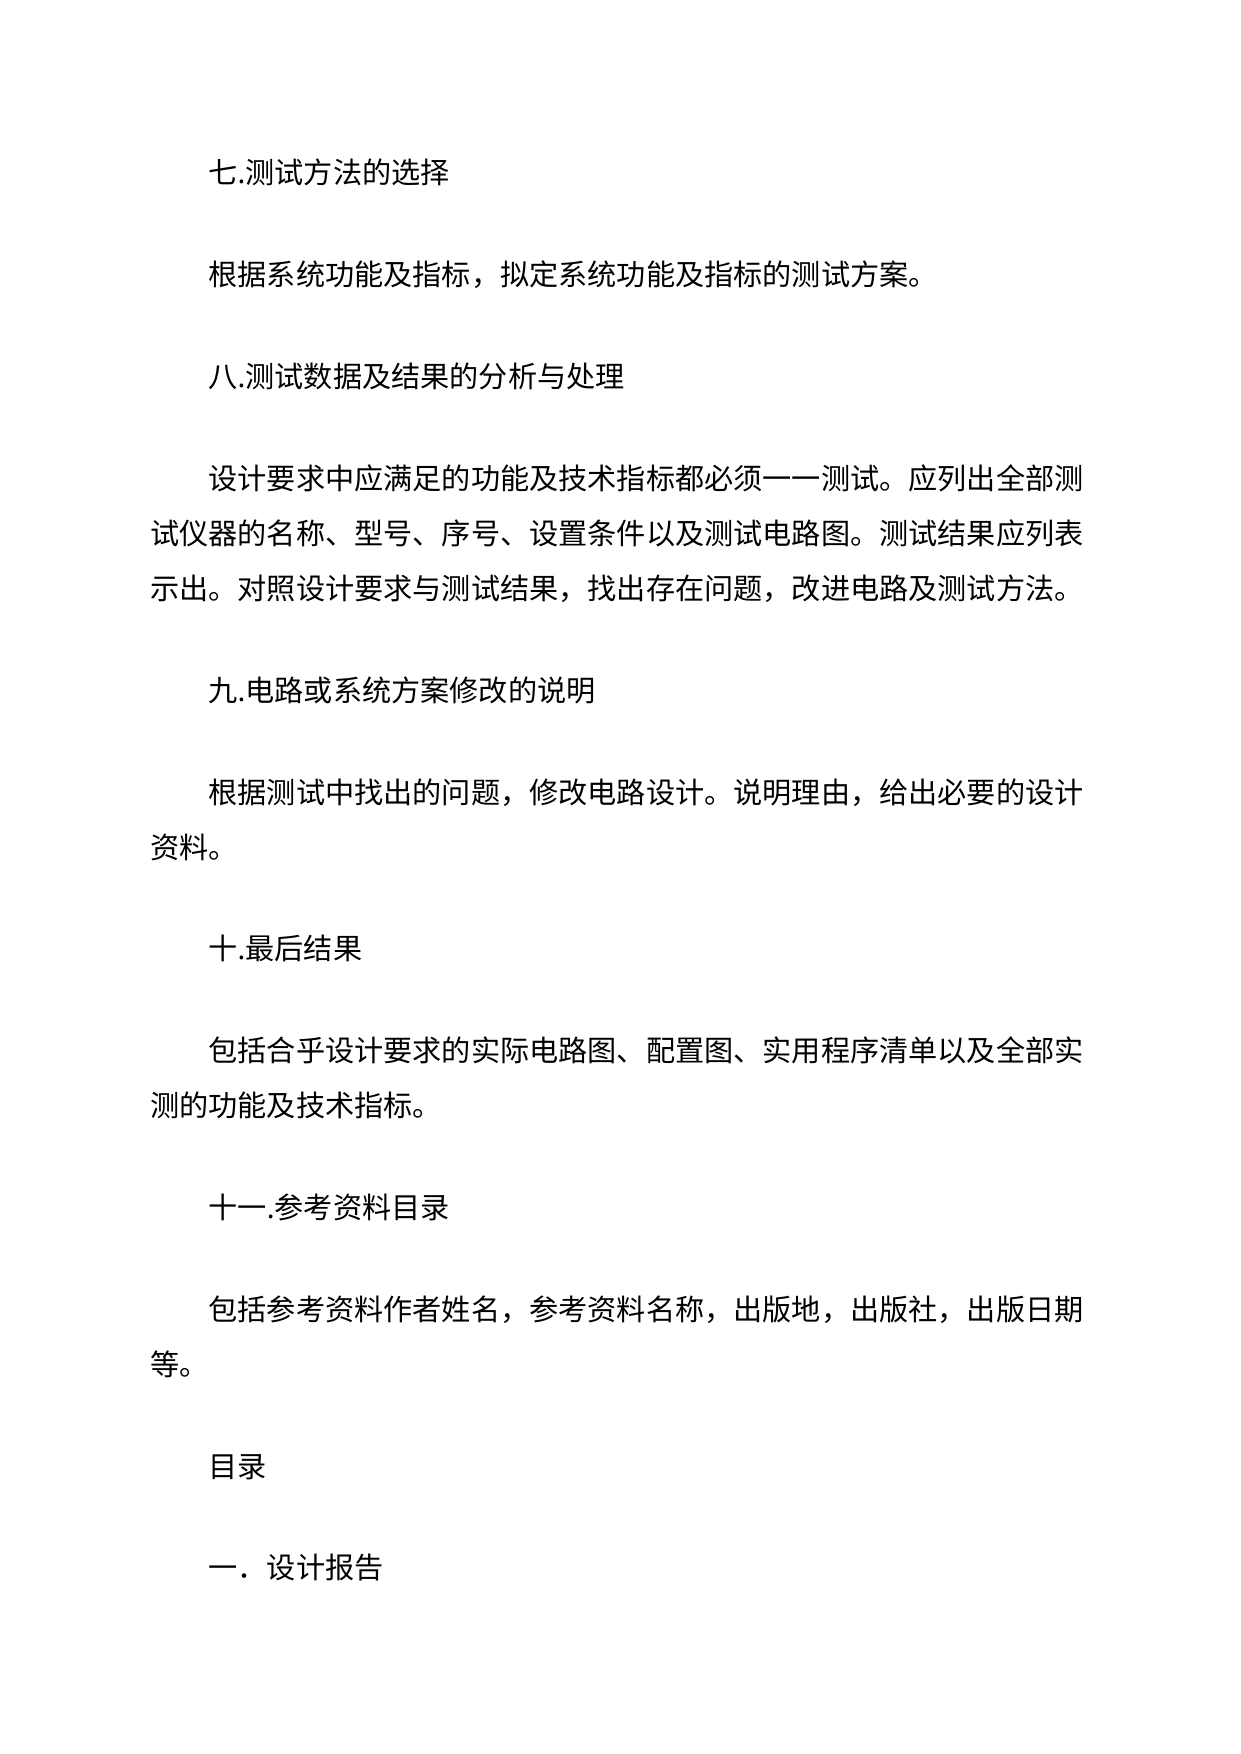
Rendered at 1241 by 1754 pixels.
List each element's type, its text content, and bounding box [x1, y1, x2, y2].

text 目录 [150, 1443, 1090, 1486]
text 十.最后结果 [150, 926, 1090, 968]
text 包括合乎设计要求的实际电路图、配置图、实用程序清单以及全部实测的功能及技术指标。 [150, 1028, 1090, 1125]
text 包括参考资料作者姓名，参考资料名称，出版地，出版社，出版日期等。 [150, 1287, 1090, 1384]
text 七.测试方法的选择 [150, 150, 1090, 192]
text 根据系统功能及指标，拟定系统功能及指标的测试方案。 [150, 252, 1090, 294]
text 一．设计报告 [150, 1545, 1090, 1587]
text 根据测试中找出的问题，修改电路设计。说明理由，给出必要的设计资料。 [150, 769, 1090, 866]
text 八.测试数据及结果的分析与处理 [150, 354, 1090, 396]
text 设计要求中应满足的功能及技术指标都必须一一测试。应列出全部测试仪器的名称、型号、序号、设置条件以及测试电路图。测试结果应列表示出。对照设计要求与测试结果，找出存在问题，改进电路及测试方法。 [150, 456, 1090, 608]
text 十一.参考资料目录 [150, 1184, 1090, 1227]
text 九.电路或系统方案修改的说明 [150, 667, 1090, 710]
